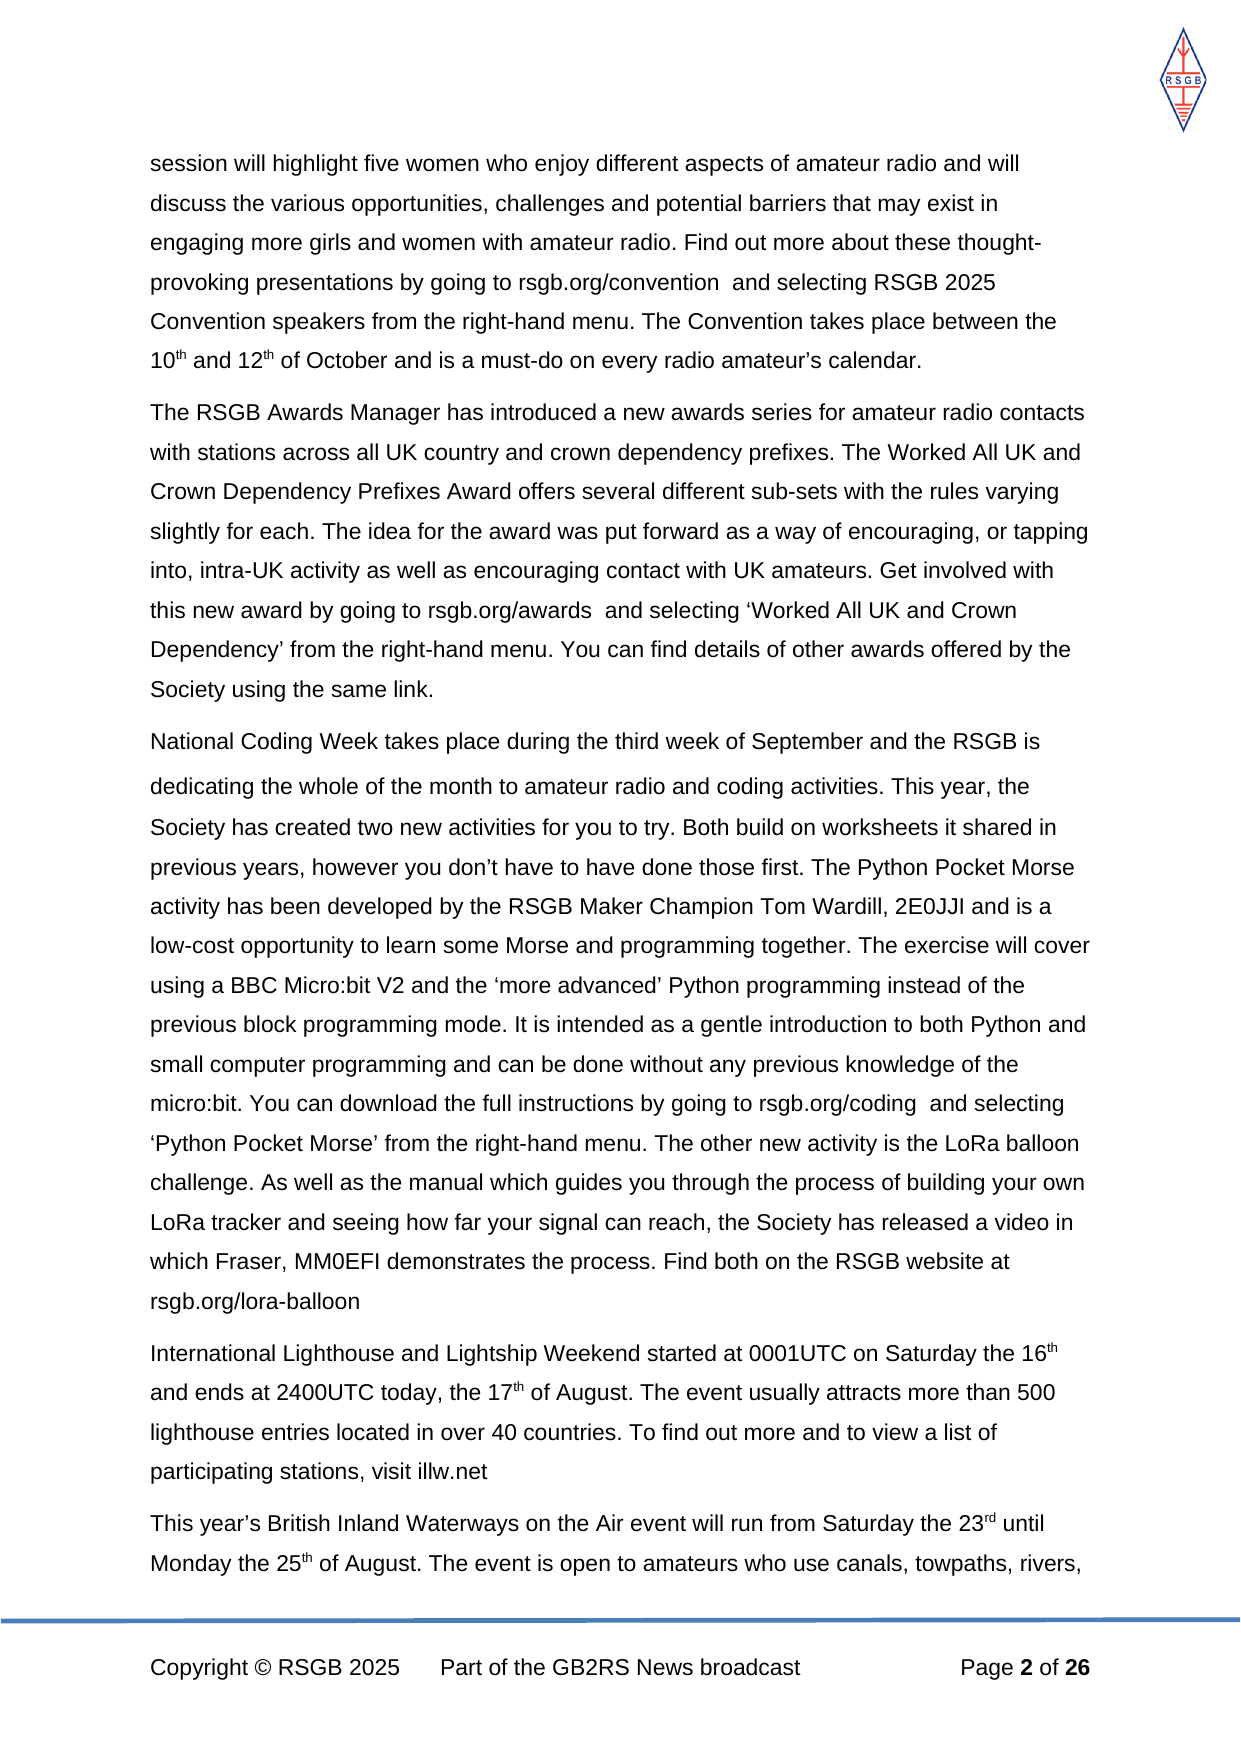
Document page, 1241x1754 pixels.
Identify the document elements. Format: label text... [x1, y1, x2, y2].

picture [1156, 20, 1206, 136]
text International Lighthouse and Lightship Weekend started at 0001UTC on Saturday the 16th and ends at 2400UTC today, the 17th of August. The event usually attracts more than 500 lighthouse entries located in over 40 countries. To find out more and to view a list of participating stations, visit illw.net [150, 1340, 1090, 1484]
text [150, 150, 1090, 374]
text The RSGB Awards Manager has introduced a new awards series for amateur radio contacts with stations across all UK country and crown dependency prefixes. The Worked All UK and Crown Dependency Prefixes Award offers several different sub-sets with the rules varying slightly for each. The idea for the award was put forward as a way of encouraging, or tapping into, intra-UK activity as well as encouraging contact with UK amateurs. Get involved with this new award by going to rsgb.org/awards and selecting ‘Worked All UK and Crown Dependency’ from the right-hand menu. You can find details of other awards offered by the Society using the same link. [150, 399, 1090, 702]
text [150, 1510, 1090, 1576]
text National Coding Week takes place during the third week of September and the RSGB is dedicating the whole of the month to amateur radio and coding activities. This year, the Society has created two new activities for you to try. Both build on worksheets it shared in previous years, however you don’t have to have done those first. The Python Pocket Morse activity has been developed by the RSGB Maker Champion Tom Wardill, 2E0JJI and is a low-cost opportunity to learn some Morse and programming together. The exercise will cover using a BBC Micro:bit V2 and the ‘more advanced’ Python programming instead of the previous block programming mode. It is intended as a gentle introduction to both Python and small computer programming and can be done without any previous knowledge of the micro:bit. You can download the full instructions by going to rsgb.org/coding and selecting ‘Python Pocket Morse’ from the right-hand menu. The other new activity is the LoRa balloon challenge. As well as the manual which guides you through the process of building your own LoRa tracker and seeing how far your signal can reach, the Society has released a video in which Fraser, MM0EFI demonstrates the process. Find both on the RSGB website at rsgb.org/lora-balloon [150, 728, 1090, 1314]
